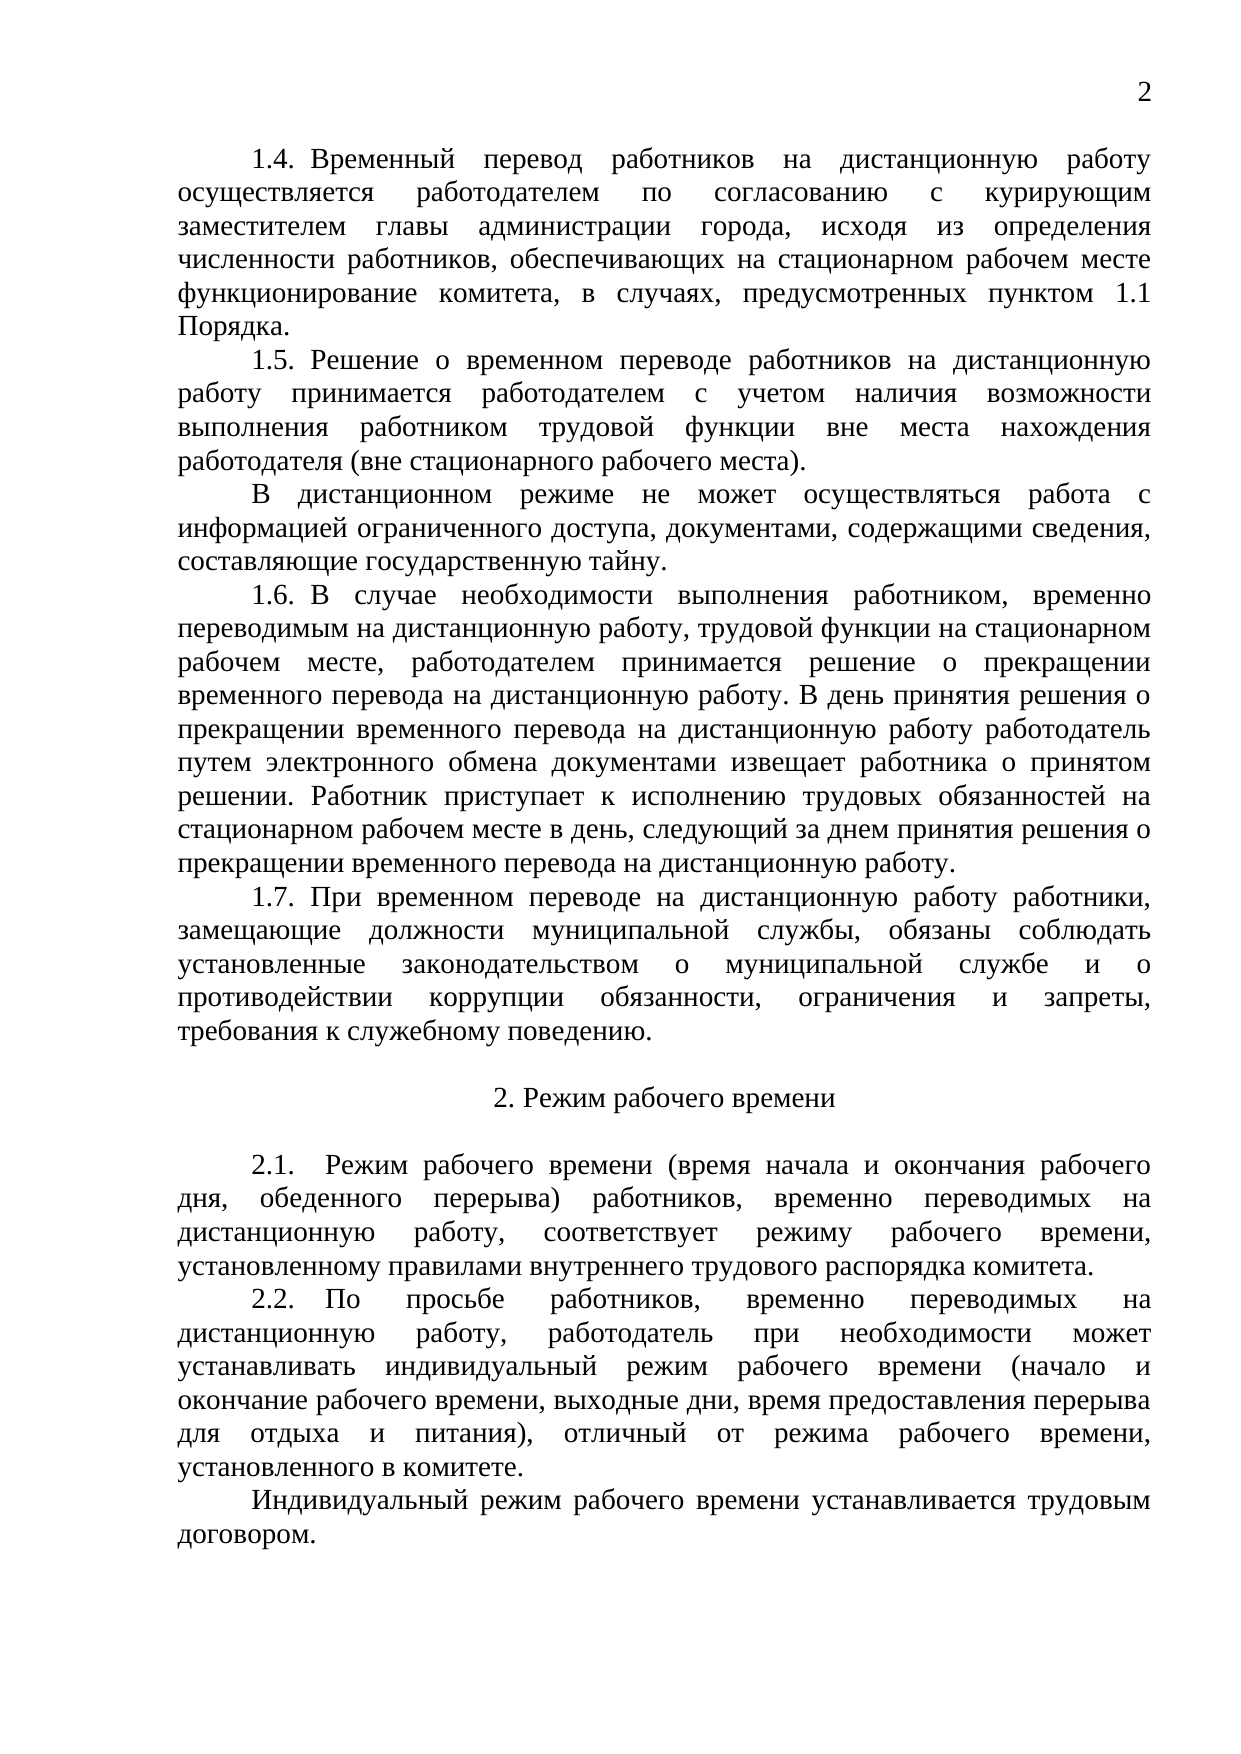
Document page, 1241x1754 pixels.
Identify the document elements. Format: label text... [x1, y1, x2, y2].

list При временном переводе на дистанционную работу работники, замещающие должности муниципальной службы, обязаны соблюдать установленные законодательством о муниципальной службе и о противодействии коррупции обязанности, ограничения и запреты, требования к служебному поведению. [177, 879, 1152, 1046]
list Индивидуальный режим рабочего времени устанавливается трудовым договором. [177, 1482, 1152, 1549]
list В дистанционном режиме не может осуществляться работа с информацией ограниченного доступа, документами, содержащими сведения, составляющие государственную тайну. [177, 476, 1152, 577]
list По просьбе работников, временно переводимых на дистанционную работу, работодатель при необходимости может устанавливать индивидуальный режим рабочего времени (начало и окончание рабочего времени, выходные дни, время предоставления перерыва для отдыха и питания), отличный от режима рабочего времени, установленного в комитете. [177, 1281, 1152, 1482]
list Режим рабочего времени (время начала и окончания рабочего дня, обеденного перерыва) работников, временно переводимых на дистанционную работу, соответствует режиму рабочего времени, установленному правилами внутреннего трудового распорядка комитета. [177, 1147, 1152, 1281]
list Временный перевод работников на дистанционную работу осуществляется работодателем по согласованию с курирующим заместителем главы администрации города, исходя из определения численности работников, обеспечивающих на стационарном рабочем месте функционирование комитета, в случаях, предусмотренных пунктом 1.1 Порядка. [177, 141, 1152, 342]
list Решение о временном переводе работников на дистанционную работу принимается работодателем с учетом наличия возможности выполнения работником трудовой функции вне места нахождения работодателя (вне стационарного рабочего места). [177, 342, 1152, 476]
list В случае необходимости выполнения работником, временно переводимым на дистанционную работу, трудовой функции на стационарном рабочем месте, работодателем принимается решение о прекращении временного перевода на дистанционную работу. В день принятия решения о прекращении временного перевода на дистанционную работу работодатель путем электронного обмена документами извещает работника о принятом решении. Работник приступает к исполнению трудовых обязанностей на стационарном рабочем месте в день, следующий за днем принятия решения о прекращении временного перевода на дистанционную работу. [177, 577, 1152, 879]
list Режим рабочего времени [177, 1080, 1152, 1113]
